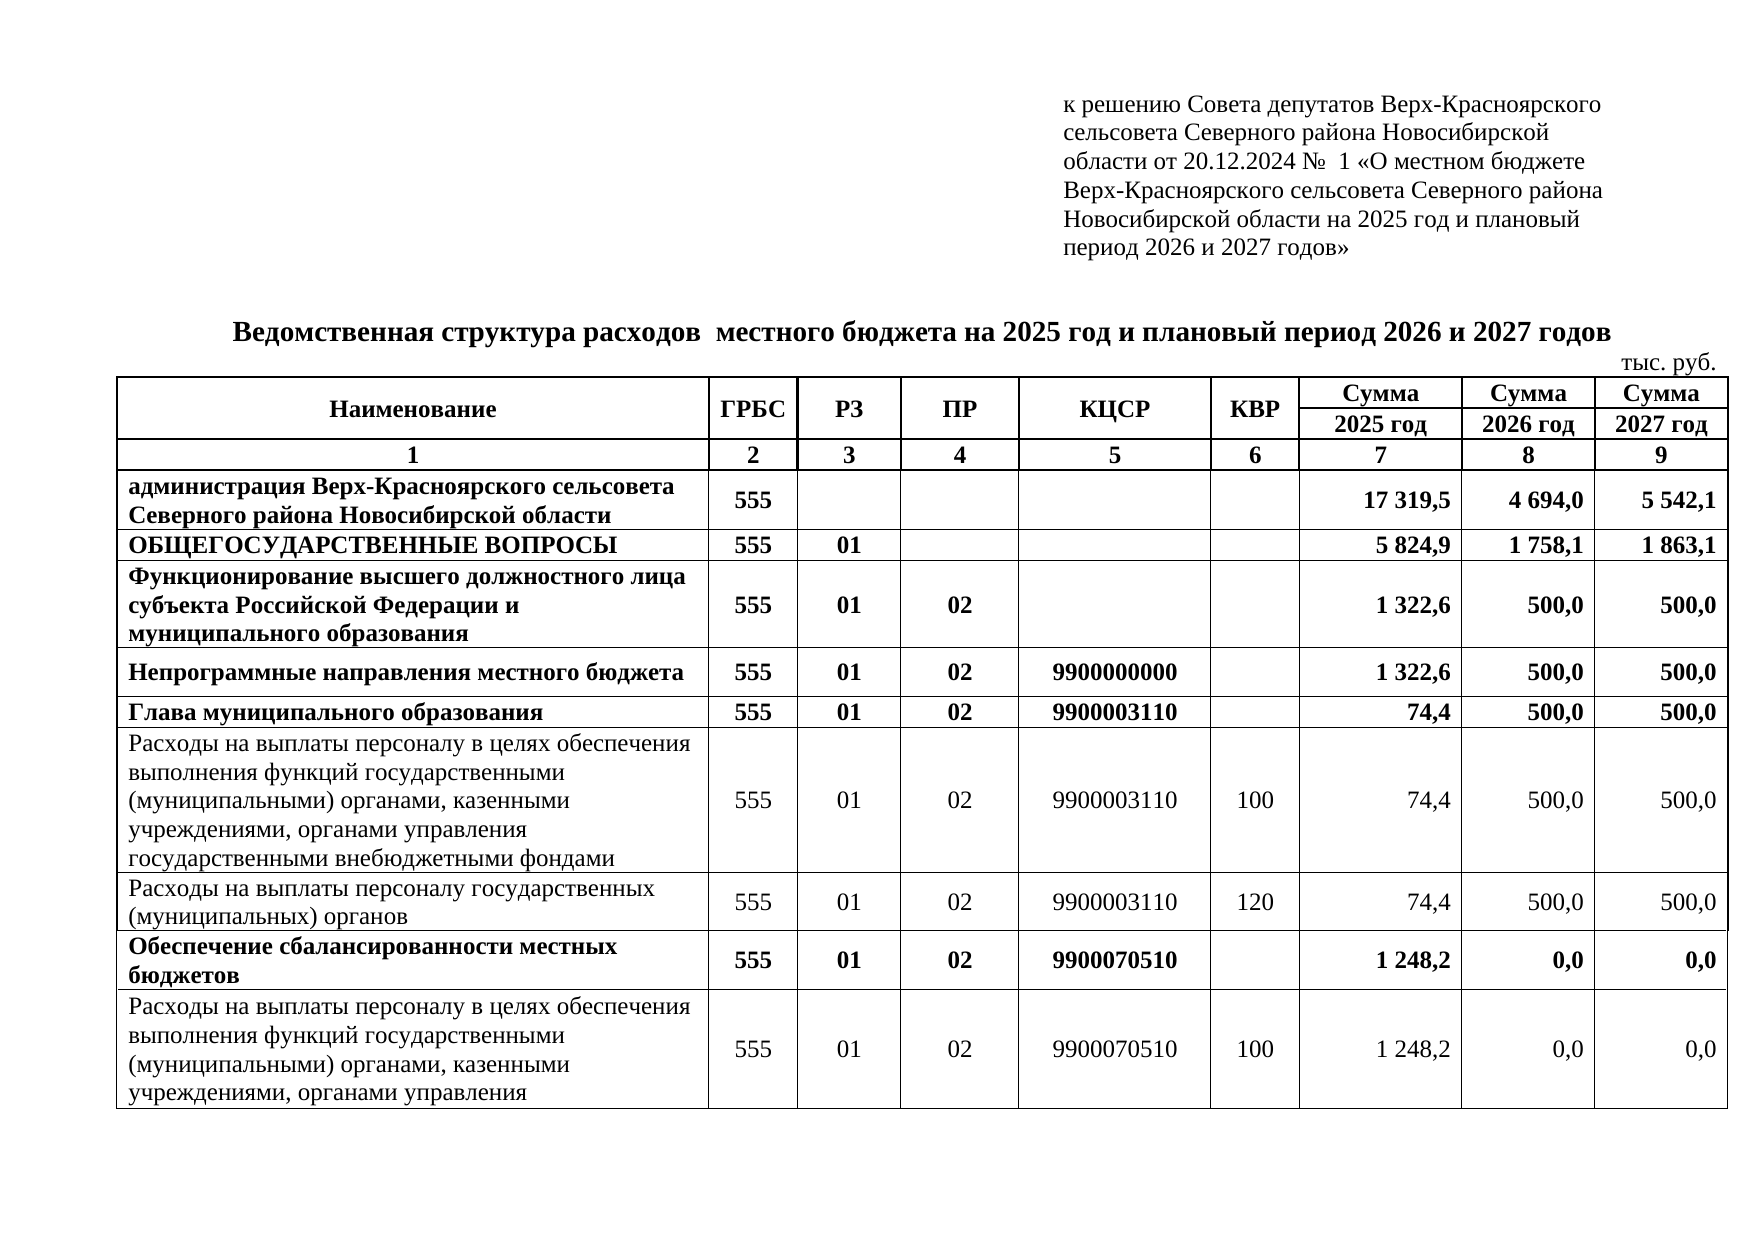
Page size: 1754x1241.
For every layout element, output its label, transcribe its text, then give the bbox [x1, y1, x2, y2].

table_cell 0,0 [1595, 930, 1727, 989]
table_cell 500,0 [1462, 697, 1594, 727]
table_cell 9 [1596, 440, 1727, 469]
table_cell 0,0 [1595, 989, 1727, 1107]
table_cell [1019, 561, 1210, 647]
table_cell 9900003110 [1019, 697, 1210, 727]
table_cell ОБЩЕГОСУДАРСТВЕННЫЕ ВОПРОСЫ [118, 530, 708, 560]
table_cell 74,4 [1300, 728, 1461, 872]
table_cell 02 [901, 990, 1018, 1107]
table_cell 02 [901, 697, 1018, 727]
table_cell [901, 530, 1018, 560]
table_cell 0,0 [1462, 990, 1594, 1107]
table_cell 5 [1020, 440, 1210, 469]
table_cell 4 [902, 440, 1018, 469]
table_cell 100 [1211, 990, 1299, 1107]
table_cell [1211, 697, 1299, 727]
table_cell 02 [901, 728, 1018, 872]
table_cell [1211, 648, 1299, 696]
table_cell 9900070510 [1019, 990, 1210, 1107]
table_cell 2 [710, 440, 796, 469]
table_cell 500,0 [1462, 648, 1594, 696]
table_cell 500,0 [1595, 728, 1727, 872]
table_cell Функционирование высшего должностного лица субъекта Российской Федерации и муниципального образования [118, 561, 708, 647]
table_cell 8 [1463, 440, 1594, 469]
table_cell [1211, 530, 1299, 560]
table_cell 02 [901, 561, 1018, 647]
table_cell 01 [798, 561, 900, 647]
table_cell РЗ [799, 378, 900, 438]
table_cell 17 319,5 [1300, 471, 1461, 529]
table_cell 01 [798, 873, 900, 930]
table_cell КВР [1212, 378, 1298, 438]
table_cell 1 248,2 [1300, 990, 1461, 1107]
table_cell 555 [709, 648, 797, 696]
table_cell [798, 471, 900, 529]
table_cell 500,0 [1595, 697, 1727, 727]
table_cell 01 [798, 530, 900, 560]
table_cell 6 [1212, 440, 1298, 469]
table_cell [1211, 561, 1299, 647]
table_cell 01 [798, 648, 900, 696]
table_cell 555 [709, 697, 797, 727]
table_cell 5 824,9 [1300, 530, 1461, 560]
table_cell ГРБС [710, 378, 796, 438]
table_cell 1 863,1 [1595, 530, 1727, 560]
table_cell 555 [709, 728, 797, 872]
table_cell 0,0 [1462, 931, 1594, 989]
table_cell 9900003110 [1019, 728, 1210, 872]
table_cell 4 694,0 [1462, 471, 1594, 529]
table_cell КЦСР [1020, 378, 1210, 438]
table_cell 500,0 [1462, 561, 1594, 647]
table_cell 500,0 [1462, 873, 1594, 930]
table_cell 120 [1211, 873, 1299, 930]
table_cell 2025 год [1300, 409, 1461, 438]
table_cell 100 [1211, 728, 1299, 872]
table_cell 1 322,6 [1300, 561, 1461, 647]
table_cell 9900070510 [1019, 931, 1210, 989]
table_cell 1 [118, 440, 708, 469]
table_cell 2026 год [1463, 409, 1594, 438]
table_cell 7 [1300, 440, 1461, 469]
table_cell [117, 989, 708, 1107]
table_cell администрация Верх-Красноярского сельсовета Северного района Новосибирской области [118, 471, 708, 529]
table_cell 1 248,2 [1300, 931, 1461, 989]
table_cell [1211, 931, 1299, 989]
table_cell Обеспечение сбалансированности местных бюджетов [117, 931, 708, 989]
table_cell 500,0 [1595, 873, 1727, 930]
table_cell 555 [709, 530, 797, 560]
table_cell 3 [799, 440, 900, 469]
table_cell тыс. руб. [117, 348, 1728, 376]
table_cell 9900003110 [1019, 873, 1210, 930]
table_cell Сумма [1300, 378, 1461, 407]
table_cell 2027 год [1596, 409, 1727, 438]
table_cell 555 [709, 873, 797, 930]
table_cell 01 [798, 697, 900, 727]
table_header Ведомственная структура расходов местного бюджета на 2025 год и плановый период 2026 и 2027 годов [117, 314, 1728, 347]
table_cell 01 [798, 728, 900, 872]
table_cell 555 [709, 561, 797, 647]
table_cell 9900000000 [1019, 648, 1210, 696]
table_cell 01 [798, 931, 900, 989]
table_cell 1 322,6 [1300, 648, 1461, 696]
table_cell Сумма [1463, 378, 1594, 407]
table_cell Наименование [118, 378, 708, 438]
table_cell [1019, 471, 1210, 529]
table_cell 1 758,1 [1462, 530, 1594, 560]
table_cell 555 [709, 931, 797, 989]
table_cell 500,0 [1595, 561, 1727, 647]
table_cell Расходы на выплаты персоналу государственных (муниципальных) органов [118, 873, 708, 930]
text к решению Совета депутатов Верх-Красноярского сельсовета Северного района Новосибирской области от 20.12.2024 № 1 «О местном бюджете Верх-Красноярского сельсовета Северного района Новосибирской области на 2025 год и плановый период 2026 и 2027 годов» [1063, 89, 1636, 261]
table_cell 02 [901, 873, 1018, 930]
table_cell Сумма [1596, 378, 1727, 407]
table_cell 500,0 [1595, 648, 1727, 696]
table_cell 02 [901, 931, 1018, 989]
table_cell 74,4 [1300, 697, 1461, 727]
table_cell 01 [798, 990, 900, 1107]
table_cell [1211, 471, 1299, 529]
table_cell 74,4 [1300, 873, 1461, 930]
table_cell 555 [709, 990, 797, 1107]
table_cell 02 [901, 648, 1018, 696]
table_cell Непрограммные направления местного бюджета [118, 648, 708, 696]
table_cell [1019, 530, 1210, 560]
table_cell Глава муниципального образования [118, 697, 708, 727]
table_cell 5 542,1 [1595, 471, 1727, 529]
table_cell [901, 471, 1018, 529]
table_cell 500,0 [1462, 728, 1594, 872]
table_cell ПР [902, 378, 1018, 438]
table_cell 555 [709, 471, 797, 529]
